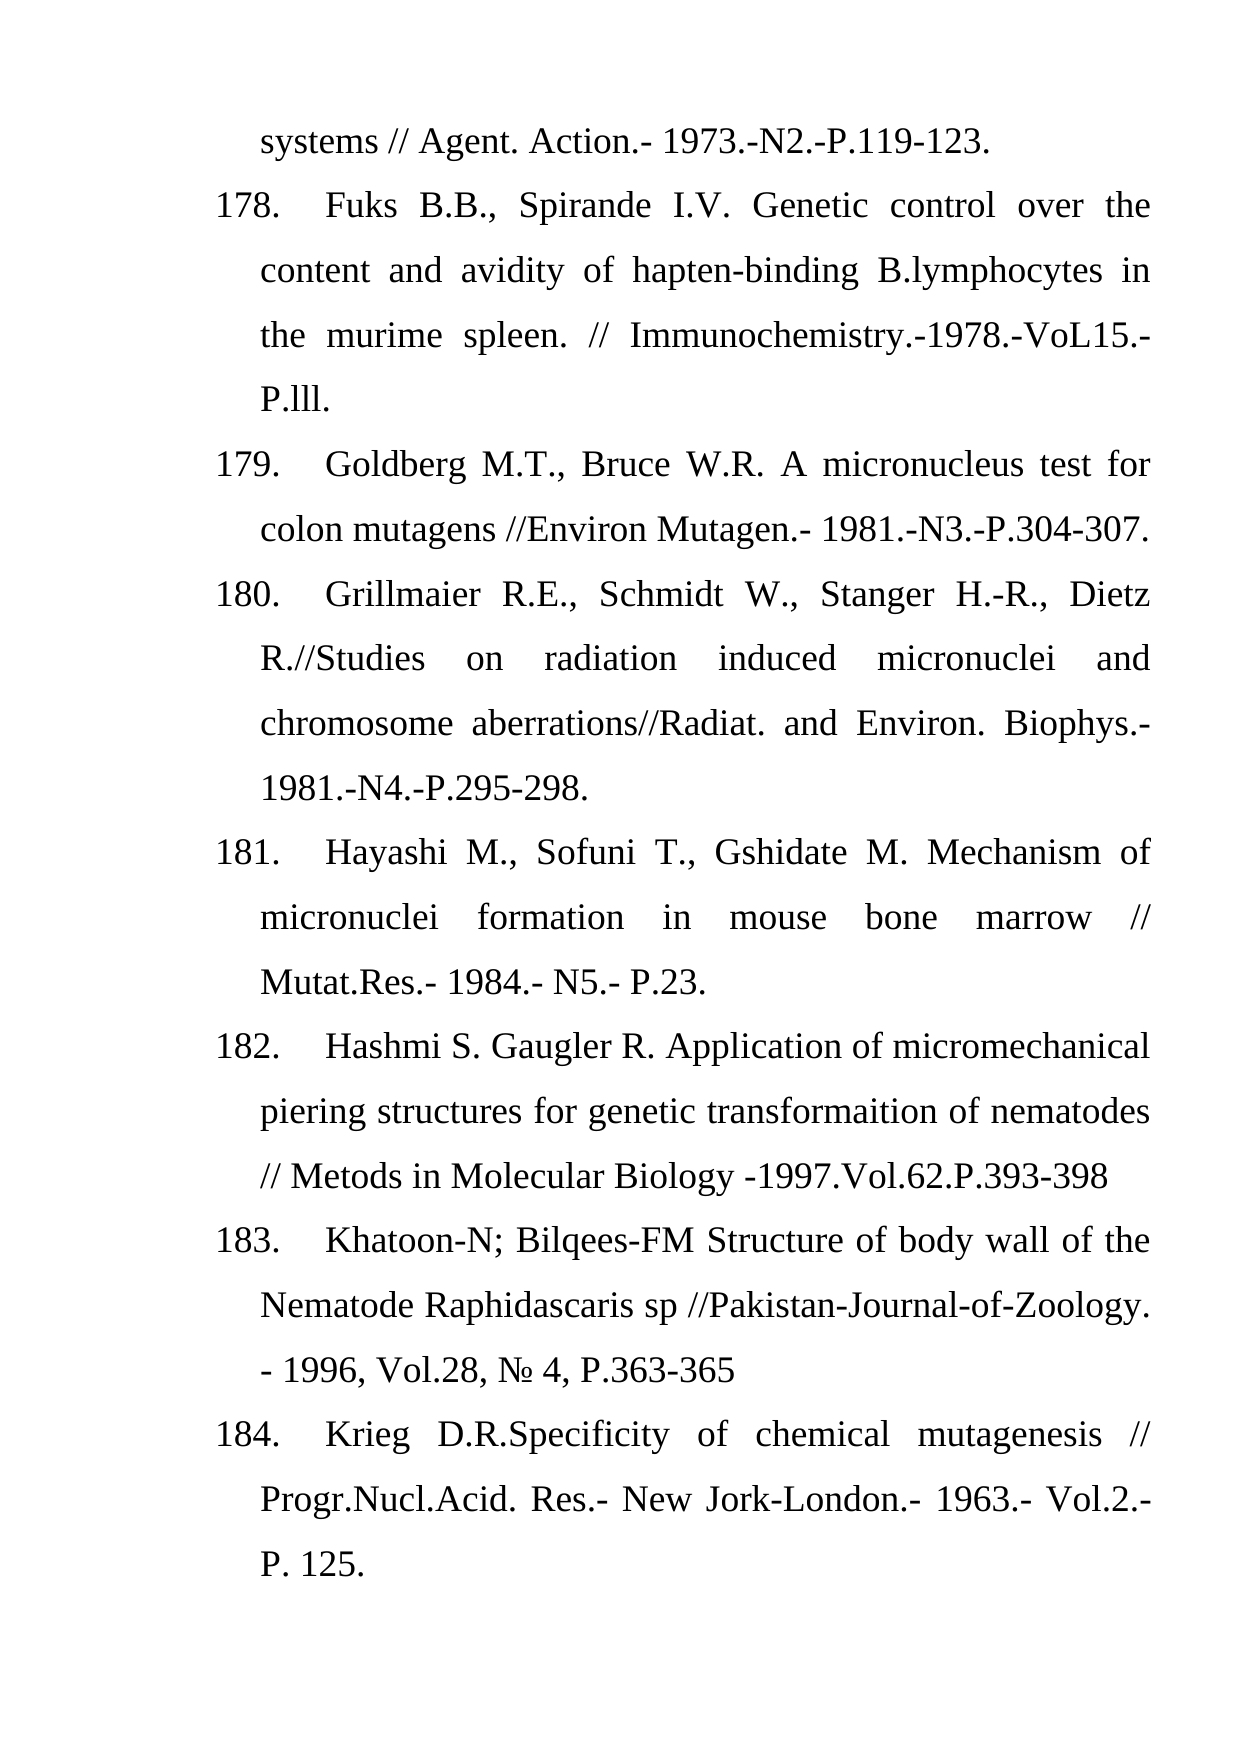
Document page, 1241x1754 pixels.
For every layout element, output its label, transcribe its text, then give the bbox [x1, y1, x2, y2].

list Grillmaier R.E., Schmidt W., Stanger H.-R., Dietz R.//Studies on radiation induced micronuclei and chromosome aberrations//Radiat. and Environ. Biophys.- 1981.-N4.-P.295-298. [215, 571, 1152, 808]
list Hayashi M., Sofuni Т., Gshidate M. Mechanism of micronuclei formation in mouse bone marrow // Mutat.Res.- 1984.- N5.- Р.23. [215, 830, 1152, 1002]
list Fuks В.В., Spirande I.V. Genetic control over the content and avidity of hapten-binding B.lymphocytes in the murime spleen. // Immunochemistry.-1978.-VoL15.-P.lll. [215, 183, 1152, 420]
list Khatoon-N; Bilqees-FM Structure of body wall of the Nematode Raphidascaris sp //Pakistan-Journal-of-Zoology. - 1996, Vol.28, № 4, Р.363-365 [215, 1218, 1152, 1390]
list Goldberg M.T., Bruce W.R. A micronucleus test for colon mutagens //Environ Mutagen.- 1981.-N3.-P.304-307. [215, 442, 1152, 549]
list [215, 118, 1152, 161]
list Krieg D.R.Specificity of chemical mutagenesis // Progr.Nucl.Acid. Res.- New Jork-London.- 1963.- Vol.2.- P. 125. [215, 1412, 1152, 1584]
list Hashmi S. Gaugler R. Application of micromechanical piering structures for genetic transformaition of nematodes // Metods in Molecular Biology -1997.Vol.62.P.393-398 [215, 1024, 1152, 1196]
